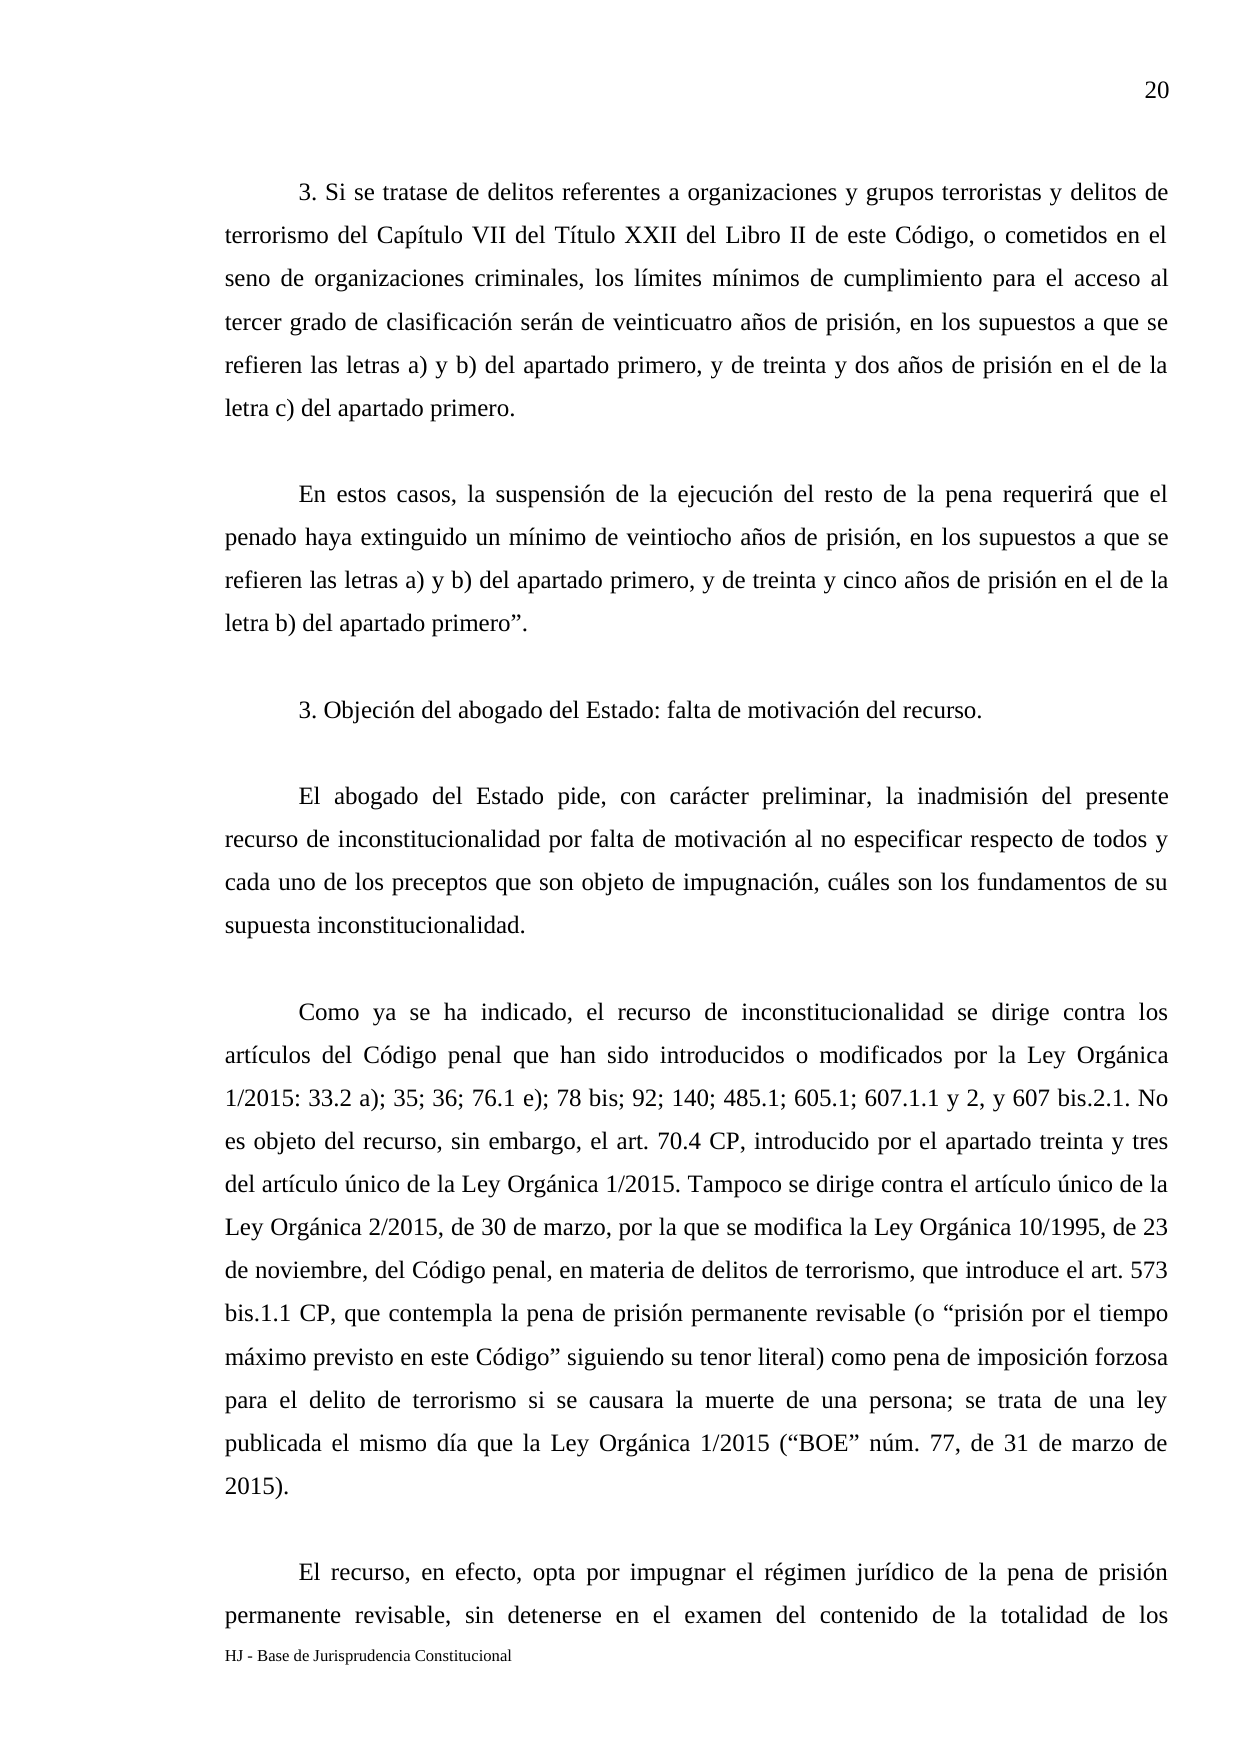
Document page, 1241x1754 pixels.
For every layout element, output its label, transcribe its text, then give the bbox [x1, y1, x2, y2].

text El abogado del Estado pide, con carácter preliminar, la inadmisión del presente recurso de inconstitucionalidad por falta de motivación al no especificar respecto de todos y cada uno de los preceptos que son objeto de impugnación, cuáles son los fundamentos de su supuesta inconstitucionalidad. [224, 781, 1169, 939]
text 3. Si se tratase de delitos referentes a organizaciones y grupos terroristas y delitos de terrorismo del Capítulo VII del Título XXII del Libro II de este Código, o cometidos en el seno de organizaciones criminales, los límites mínimos de cumplimiento para el acceso al tercer grado de clasificación serán de veinticuatro años de prisión, en los supuestos a que se refieren las letras a) y b) del apartado primero, y de treinta y dos años de prisión en el de la letra c) del apartado primero. [224, 177, 1169, 422]
text En estos casos, la suspensión de la ejecución del resto de la pena requerirá que el penado haya extinguido un mínimo de veintiocho años de prisión, en los supuestos a que se refieren las letras a) y b) del apartado primero, y de treinta y cinco años de prisión en el de la letra b) del apartado primero”. [224, 479, 1169, 637]
text 3. Objeción del abogado del Estado: falta de motivación del recurso. [224, 695, 1169, 723]
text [224, 1557, 1169, 1629]
text Como ya se ha indicado, el recurso de inconstitucionalidad se dirige contra los artículos del Código penal que han sido introducidos o modificados por la Ley Orgánica 1/2015: 33.2 a); 35; 36; 76.1 e); 78 bis; 92; 140; 485.1; 605.1; 607.1.1 y 2, y 607 bis.2.1. No es objeto del recurso, sin embargo, el art. 70.4 CP, introducido por el apartado treinta y tres del artículo único de la Ley Orgánica 1/2015. Tampoco se dirige contra el artículo único de la Ley Orgánica 2/2015, de 30 de marzo, por la que se modifica la Ley Orgánica 10/1995, de 23 de noviembre, del Código penal, en materia de delitos de terrorismo, que introduce el art. 573 bis.1.1 CP, que contempla la pena de prisión permanente revisable (o “prisión por el tiempo máximo previsto en este Código” siguiendo su tenor literal) como pena de imposición forzosa para el delito de terrorismo si se causara la muerte de una persona; se trata de una ley publicada el mismo día que la Ley Orgánica 1/2015 (“BOE” núm. 77, de 31 de marzo de 2015). [224, 997, 1169, 1500]
